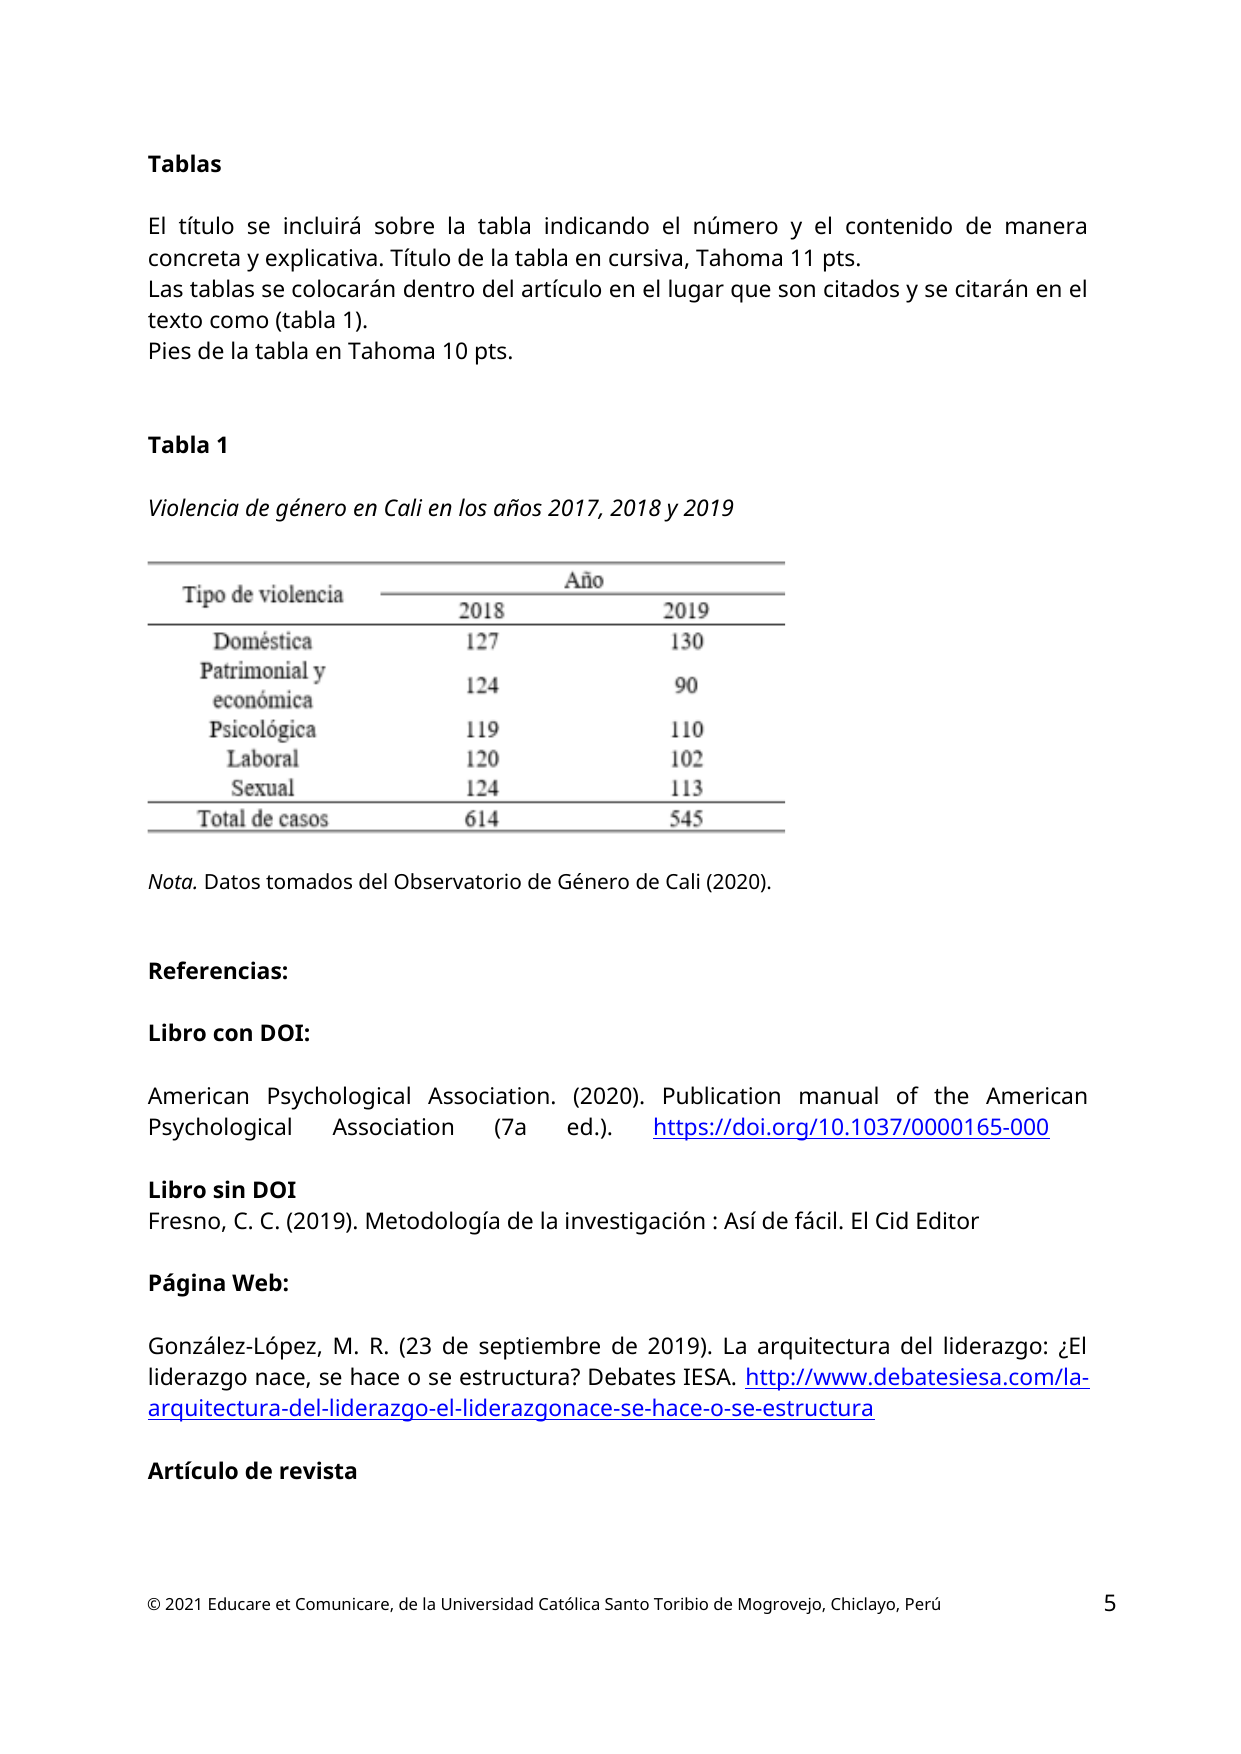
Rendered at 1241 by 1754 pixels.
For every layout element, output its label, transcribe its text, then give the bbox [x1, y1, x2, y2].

text American Psychological Association. (2020). Publication manual of the American Psychological Association (7a ed.). https://doi.org/10.1037/0000165-000 [148, 1080, 1089, 1174]
text Pies de la tabla en Tahoma 10 pts. [148, 335, 1089, 366]
text Referencias: [148, 955, 1089, 986]
text Tablas [148, 148, 1089, 179]
text Libro sin DOI [148, 1174, 1089, 1205]
text Las tablas se colocarán dentro del artículo en el lugar que son citados y se citarán en el texto como (tabla 1). [148, 273, 1089, 335]
text González-López, M. R. (23 de septiembre de 2019). La arquitectura del liderazgo: ¿El liderazgo nace, se hace o se estructura? Debates IESA. http://www.debatesiesa.com/la-arquitectura-del-liderazgo-el-liderazgonace-se-hace-o-se-estructura [148, 1330, 1089, 1424]
text Libro con DOI: [148, 1017, 1089, 1049]
text Violencia de género en Cali en los años 2017, 2018 y 2019 [148, 491, 1089, 523]
text Tabla 1 [148, 429, 1089, 460]
text Artículo de revista [148, 1455, 1092, 1486]
text Nota. Datos tomados del Observatorio de Género de Cali (2020). [148, 867, 1089, 895]
text Página Web: [148, 1267, 1092, 1299]
text El título se incluirá sobre la tabla indicando el número y el contenido de manera concreta y explicativa. Título de la tabla en cursiva, Tahoma 11 pts. [148, 210, 1089, 273]
text Fresno, C. C. (2019). Metodología de la investigación : Así de fácil. El Cid Editor [148, 1205, 1089, 1236]
picture [147, 553, 786, 839]
